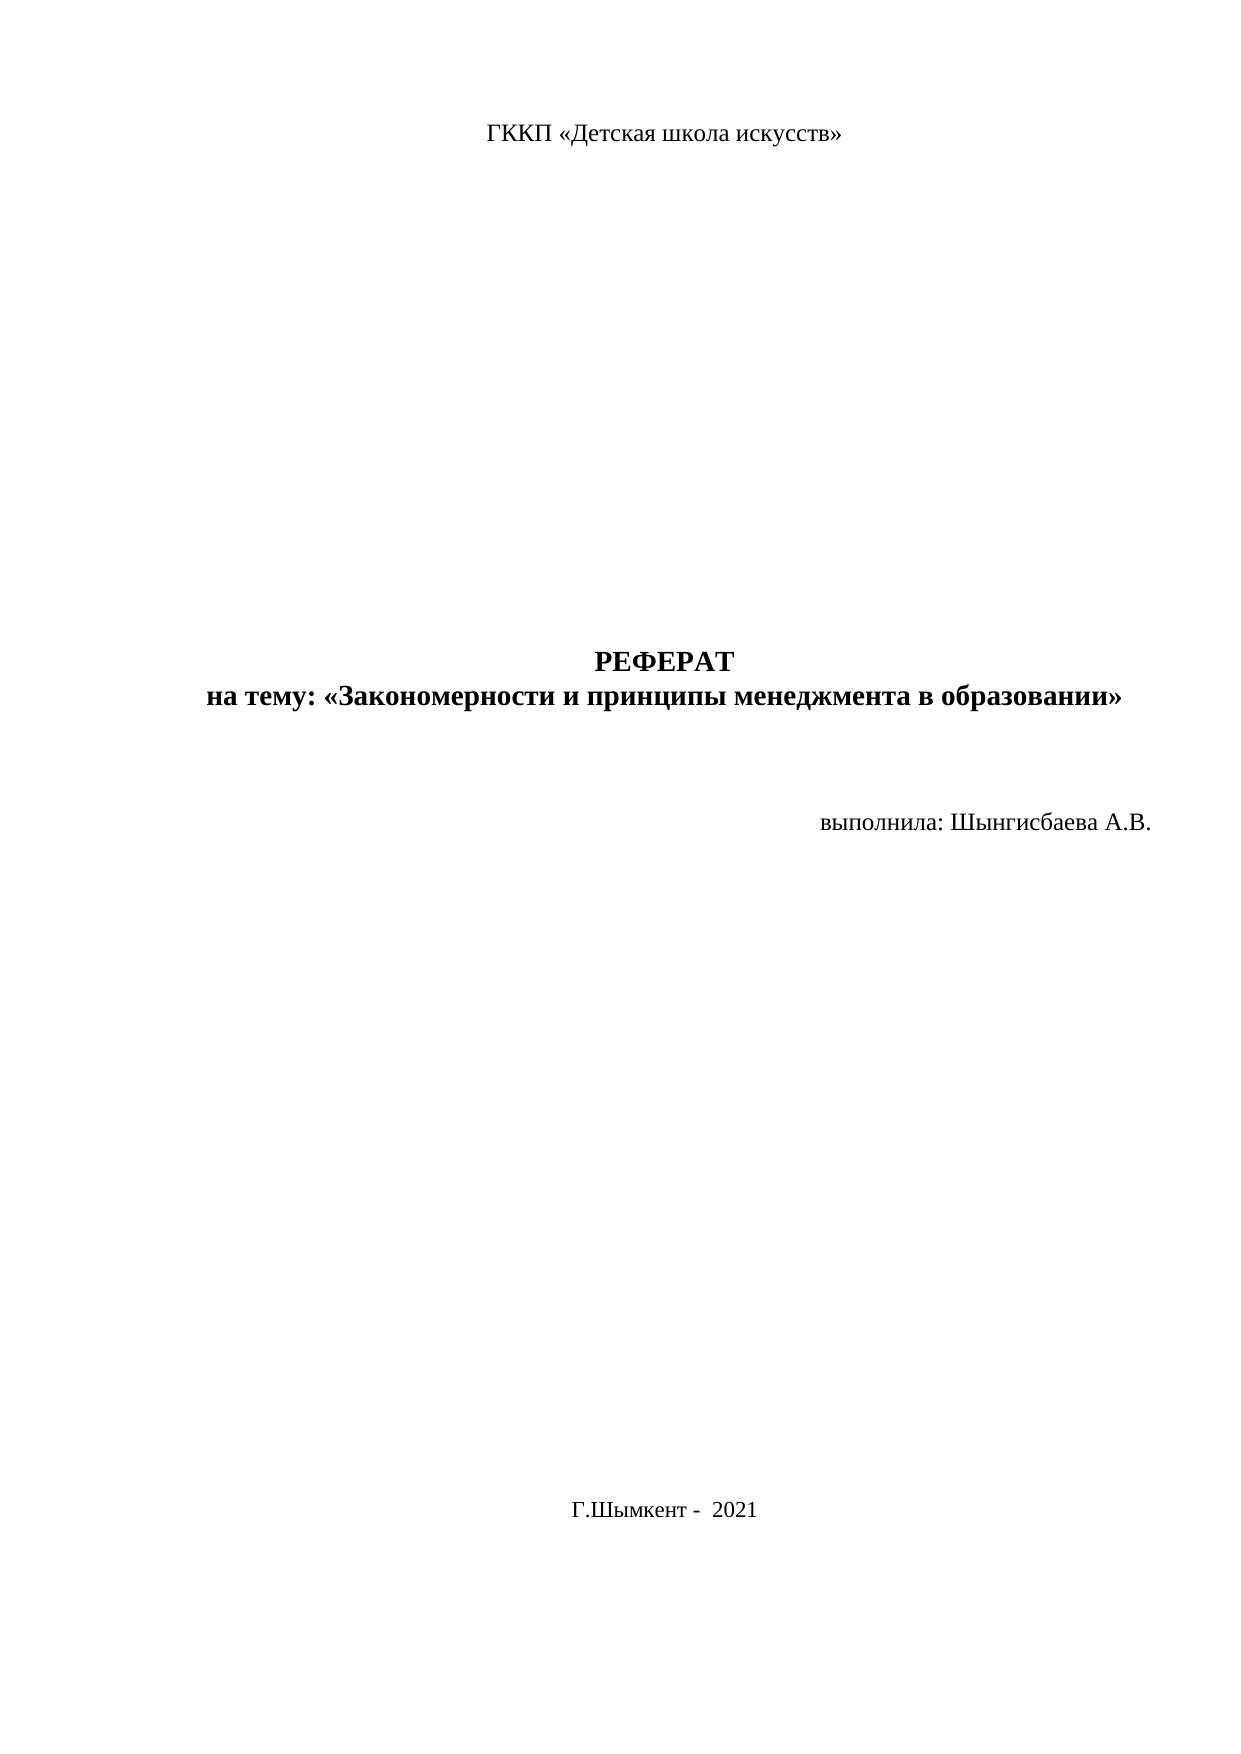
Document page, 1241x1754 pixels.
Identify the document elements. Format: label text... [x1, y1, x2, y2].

text выполнила: Шынгисбаева А.В. [177, 807, 1152, 835]
text РЕФЕРАТ [177, 644, 1152, 678]
text на тему: «Закономерности и принципы менеджмента в образовании» [177, 678, 1152, 712]
text ГККП «Детская школа искусств» [177, 118, 1152, 147]
text Г.Шымкент - 2021 [177, 1496, 1152, 1522]
